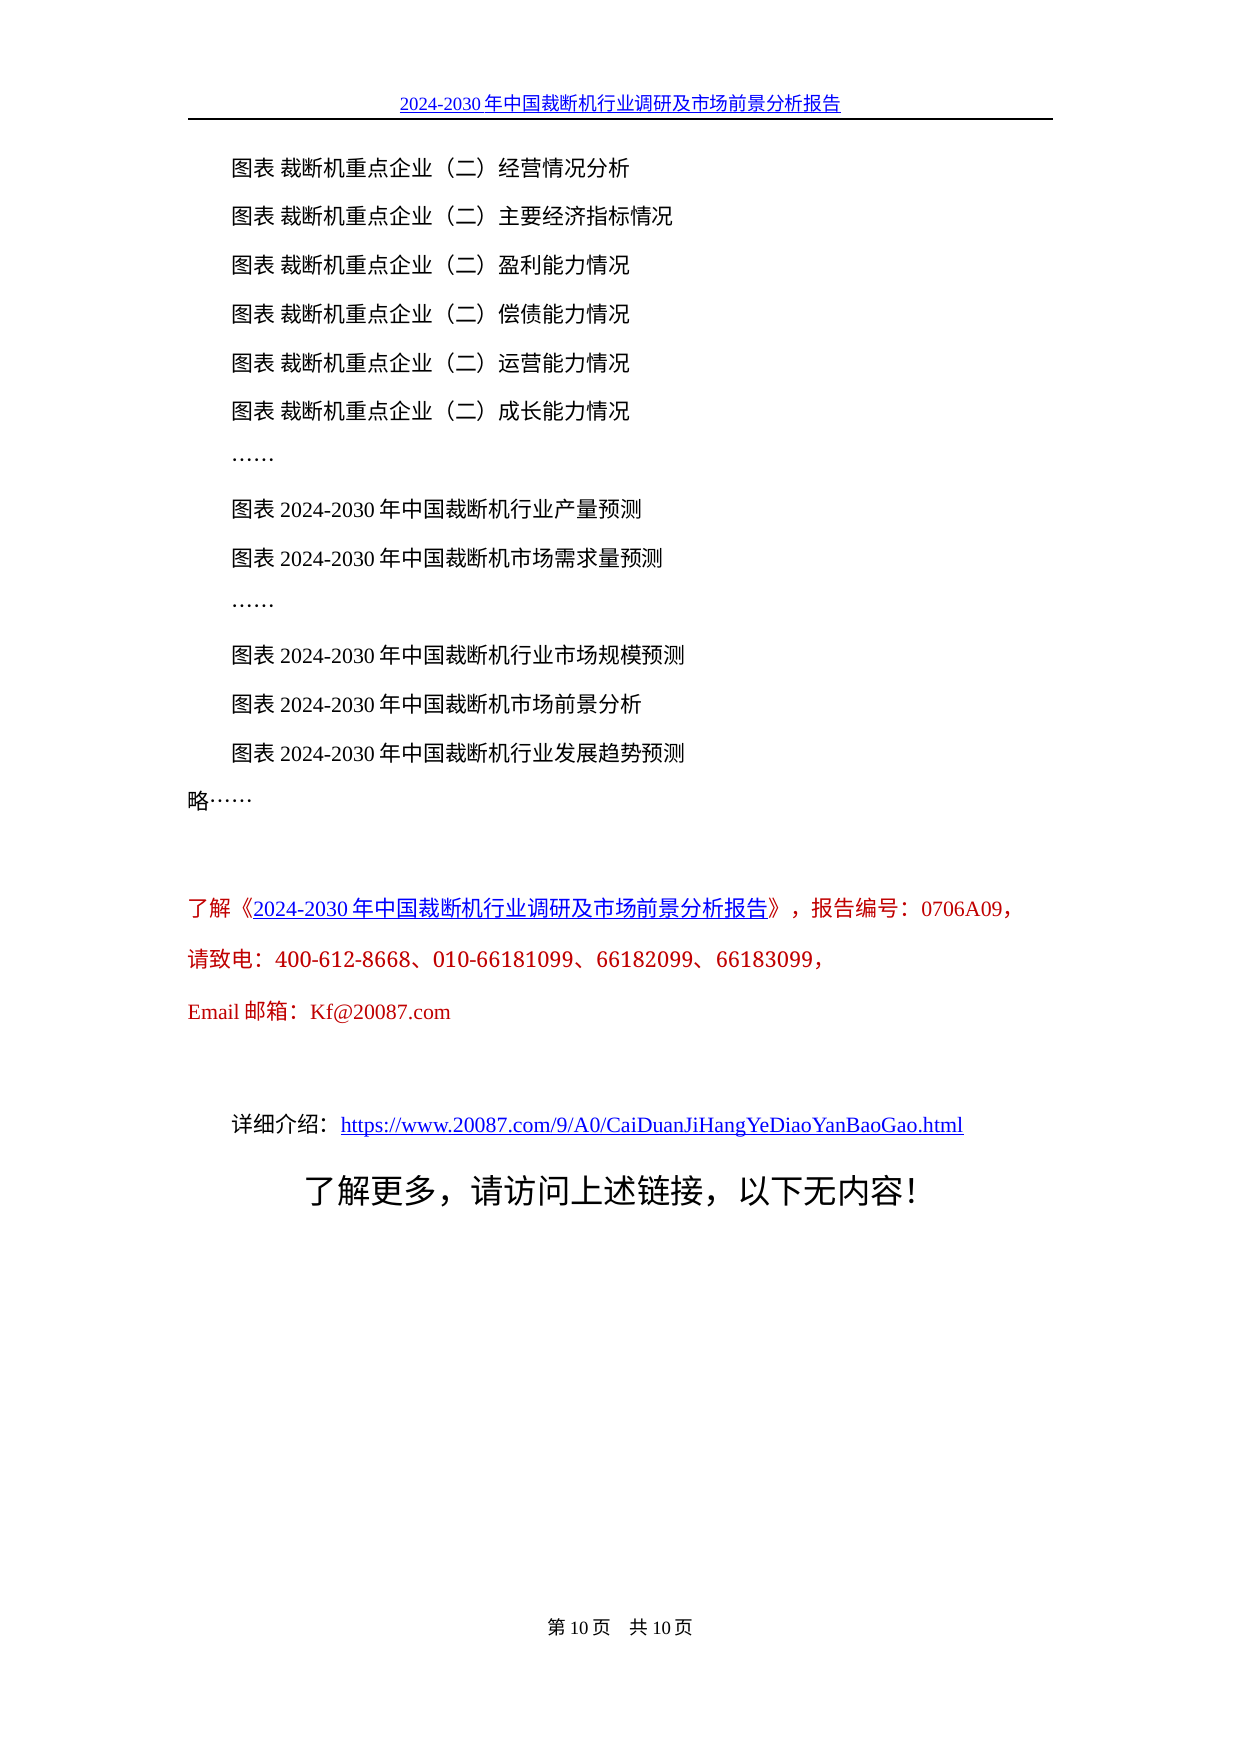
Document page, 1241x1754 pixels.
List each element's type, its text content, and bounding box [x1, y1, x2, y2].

title 了解更多，请访问上述链接，以下无内容！ [187, 1156, 1053, 1221]
text 了解《2024-2030年中国裁断机行业调研及市场前景分析报告》，报告编号：0706A09， [187, 890, 1053, 923]
text 请致电：400-612-8668、010-66181099、66182099、66183099， [187, 942, 1053, 974]
text 详细介绍：https://www.20087.com/9/A0/CaiDuanJiHangYeDiaoYanBaoGao.html [187, 1106, 1053, 1139]
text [187, 150, 1053, 816]
text Email邮箱：Kf@20087.com [187, 993, 1053, 1026]
